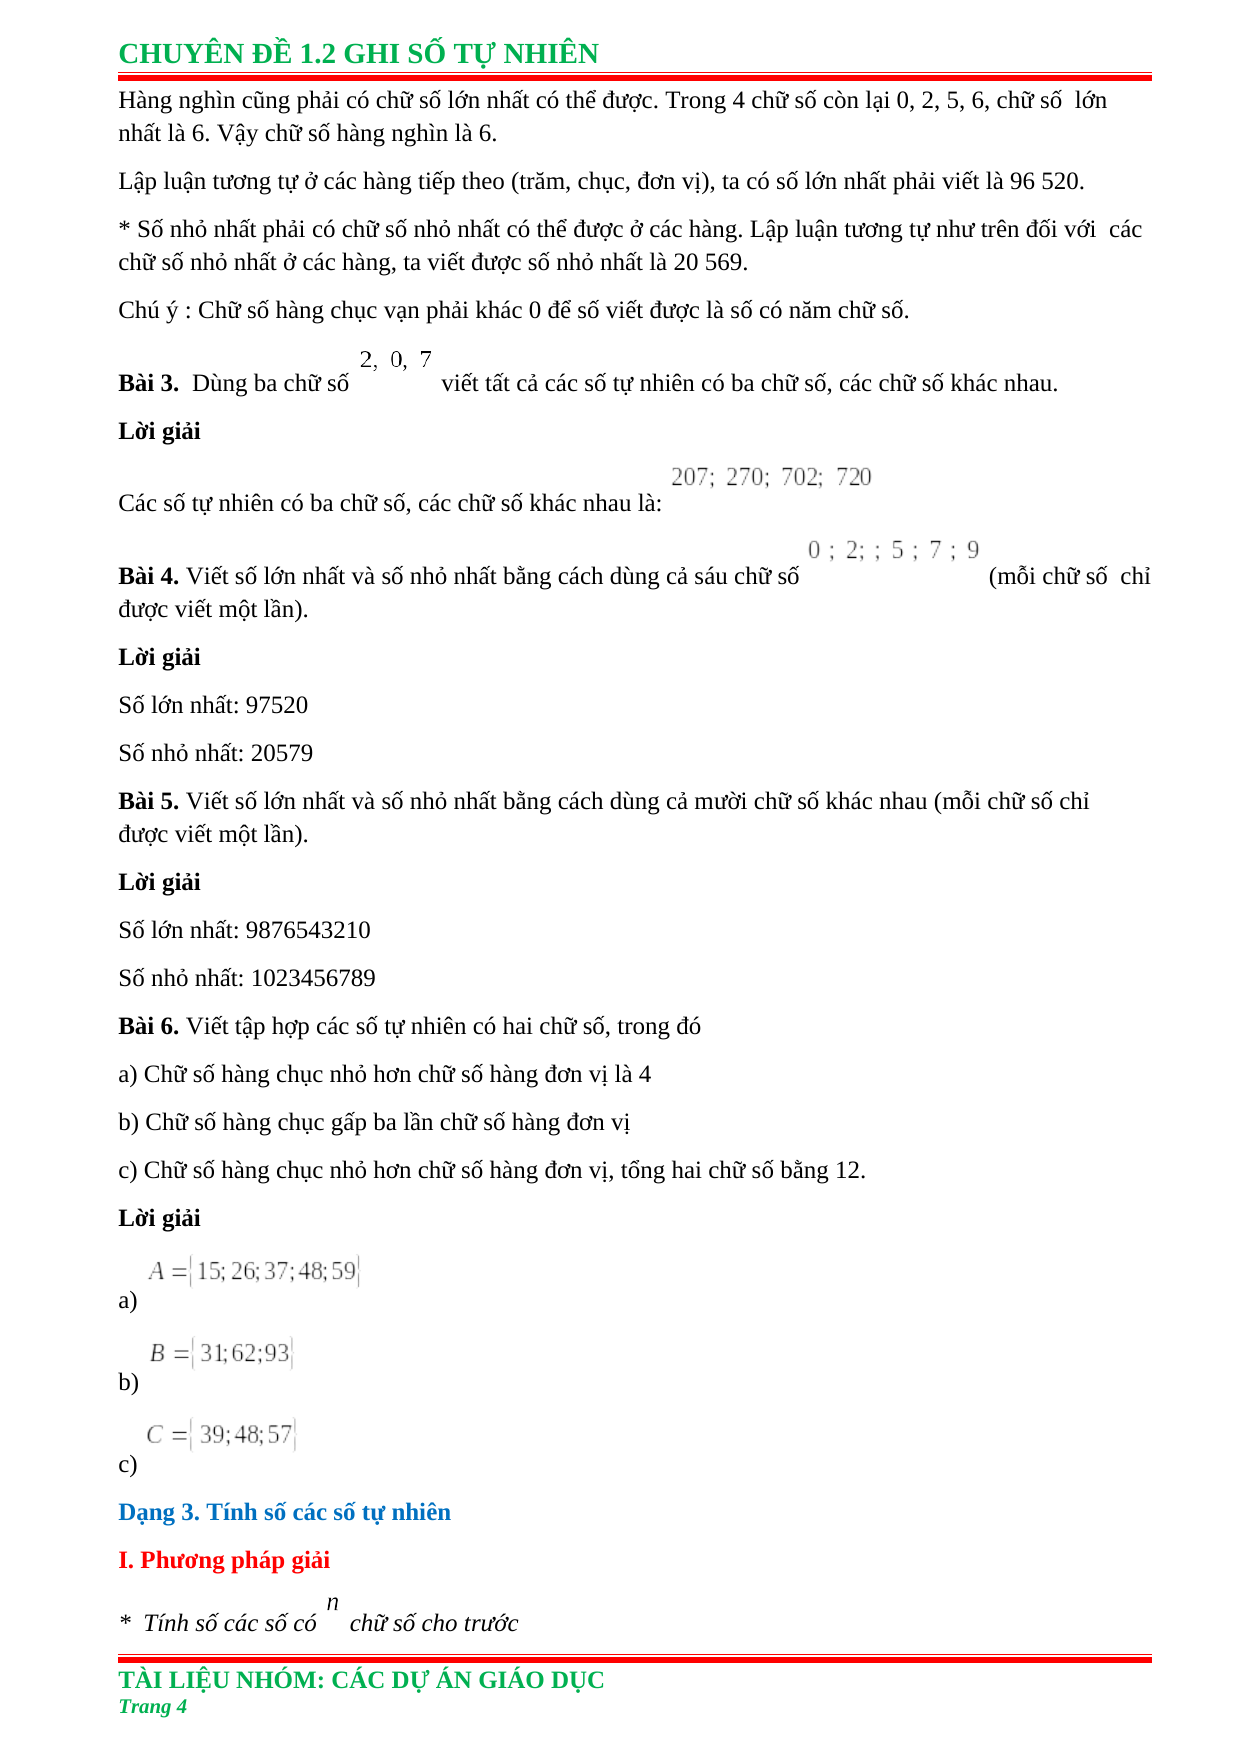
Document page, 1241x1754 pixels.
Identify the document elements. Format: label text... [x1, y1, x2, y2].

text Lời giải [118, 642, 1152, 671]
text a) [118, 1251, 1152, 1314]
text c) [118, 1415, 1152, 1478]
text I. Phương pháp giải [118, 1545, 1152, 1574]
text Số lớn nhất: 97520 [118, 690, 1152, 719]
text b) [118, 1333, 1152, 1396]
text b) Chữ số hàng chục gấp ba lần chữ số hàng đơn vị [118, 1107, 1152, 1136]
text Số nhỏ nhất: 1023456789 [118, 963, 1152, 992]
text Số nhỏ nhất: 20579 [118, 738, 1152, 767]
text Dạng 3. Tính số các số tự nhiên [118, 1497, 1152, 1526]
text * Số nhỏ nhất phải có chữ số nhỏ nhất có thể được ở các hàng. Lập luận tương tự như trên đối với các chữ số nhỏ nhất ở các hàng, ta viết được số nhỏ nhất là 20 569. [118, 214, 1152, 276]
text a) Chữ số hàng chục nhỏ hơn chữ số hàng đơn vị là 4 [118, 1059, 1152, 1088]
text Số lớn nhất: 9876543210 [118, 915, 1152, 944]
text Chú ý : Chữ số hàng chục vạn phải khác 0 để số viết được là số có năm chữ số. [118, 295, 1152, 324]
text Lời giải [118, 416, 1152, 445]
text c) Chữ số hàng chục nhỏ hơn chữ số hàng đơn vị, tổng hai chữ số bằng 12. [118, 1155, 1152, 1184]
text * Tính số các số có chữ số cho trước [118, 1593, 1152, 1637]
text Lời giải [118, 1203, 1152, 1232]
text Lập luận tương tự ở các hàng tiếp theo (trăm, chục, đơn vị), ta có số lớn nhất phải viết là 96 520. [118, 166, 1152, 195]
text Lời giải [118, 867, 1152, 896]
text Bài 5. Viết số lớn nhất và số nhỏ nhất bằng cách dùng cả mười chữ số khác nhau (mỗi chữ số chỉ được viết một lần). [118, 786, 1152, 848]
text Bài 4. Viết số lớn nhất và số nhỏ nhất bằng cách dùng cả sáu chữ số (mỗi chữ số chỉ được viết một lần). [118, 536, 1152, 623]
text Hàng nghìn cũng phải có chữ số lớn nhất có thể được. Trong 4 chữ số còn lại 0, 2, 5, 6, chữ số lớn nhất là 6. Vậy chữ số hàng nghìn là 6. [118, 85, 1152, 147]
text Các số tự nhiên có ba chữ số, các chữ số khác nhau là: [118, 464, 1152, 517]
text Bài 3. Dùng ba chữ số viết tất cả các số tự nhiên có ba chữ số, các chữ số khác nhau. [118, 343, 1152, 397]
text Bài 6. Viết tập hợp các số tự nhiên có hai chữ số, trong đó [118, 1011, 1152, 1040]
